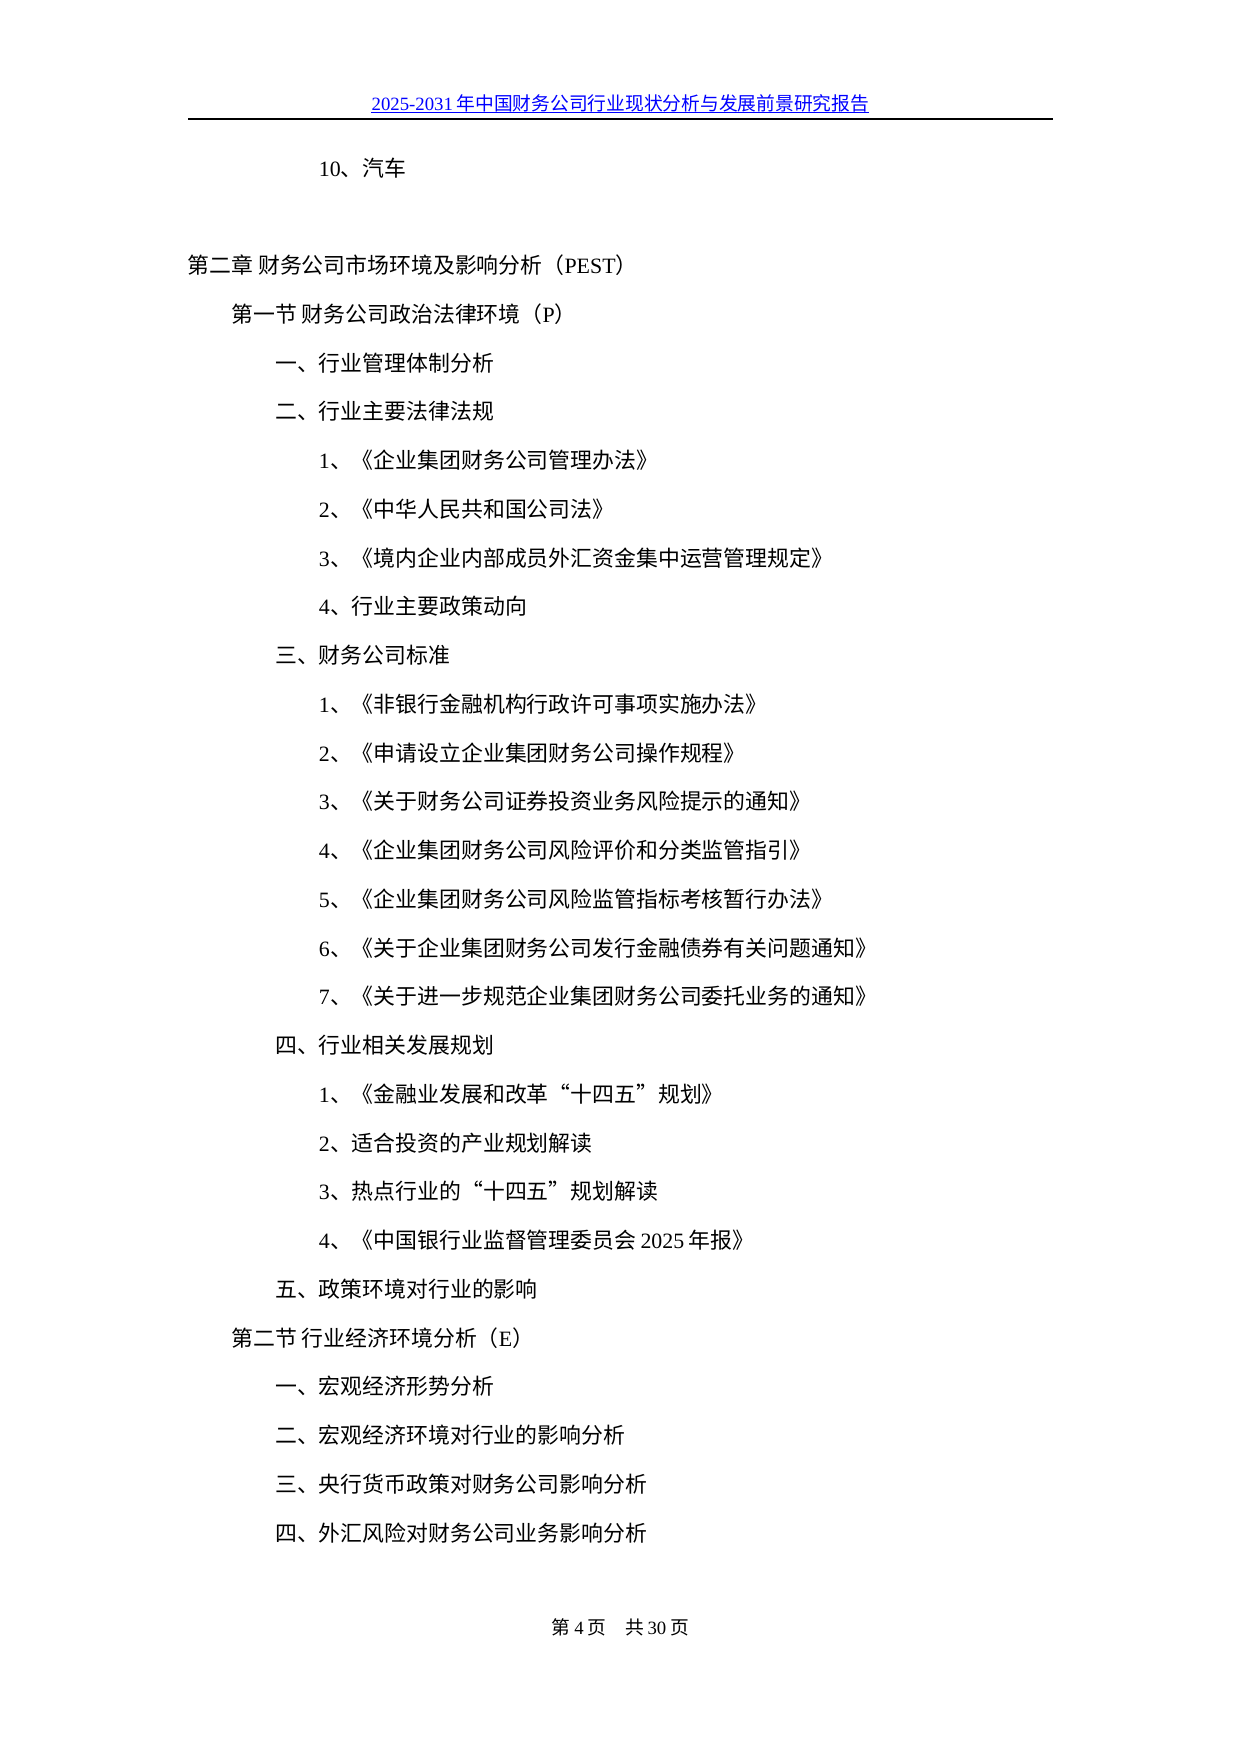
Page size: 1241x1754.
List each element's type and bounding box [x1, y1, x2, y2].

text [187, 150, 1053, 1548]
